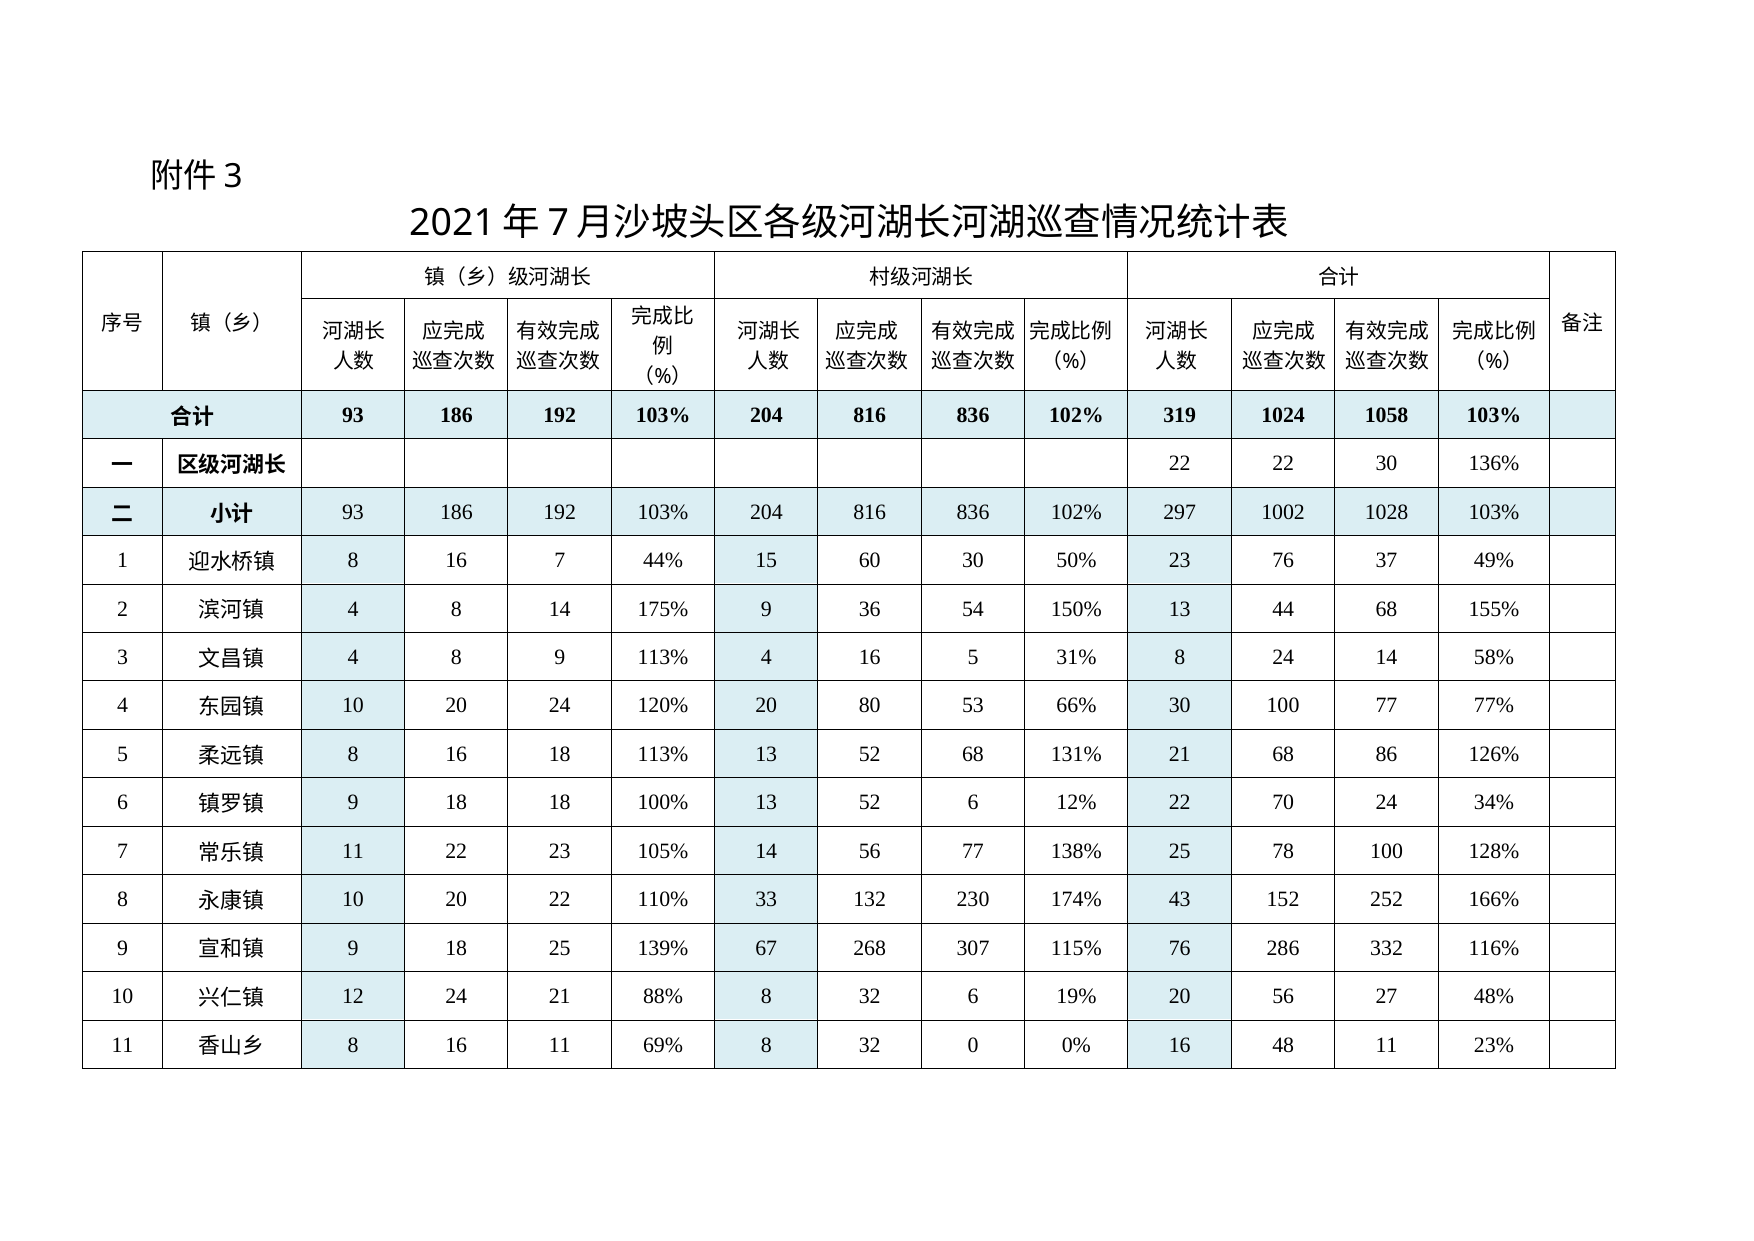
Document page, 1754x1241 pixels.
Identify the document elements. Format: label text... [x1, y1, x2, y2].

table_cell 村级河湖长 [715, 252, 1127, 298]
table_header 2021年7月沙坡头区各级河湖长河湖巡查情况统计表 [83, 195, 1615, 251]
table_cell 102% [1025, 391, 1127, 438]
table_cell 应完成 巡查次数 [405, 299, 507, 390]
table_cell 0% [1025, 1021, 1127, 1068]
table_cell 合计 [83, 391, 301, 438]
table_cell 11 [83, 1021, 162, 1068]
table_cell 合计 [1128, 252, 1549, 298]
table_cell 18 [508, 730, 611, 777]
table_cell 18 [405, 924, 507, 971]
table_cell 12 [302, 972, 404, 1019]
table_cell [1550, 439, 1615, 487]
table_cell [405, 439, 507, 487]
table_cell [612, 439, 714, 487]
table_cell 34% [1439, 778, 1549, 826]
table_cell 30 [1128, 681, 1231, 729]
table_cell 21 [1128, 730, 1231, 777]
table_cell [715, 439, 817, 487]
table_cell 103% [612, 488, 714, 535]
table_cell 48% [1439, 972, 1549, 1019]
table_cell 67 [715, 924, 817, 971]
table_cell 10 [302, 875, 404, 923]
table_cell 113% [612, 730, 714, 777]
table_cell 126% [1439, 730, 1549, 777]
table_cell 103% [1439, 488, 1549, 535]
table_cell 128% [1439, 827, 1549, 874]
table_cell 1028 [1335, 488, 1438, 535]
table_cell 80 [818, 681, 921, 729]
table_cell 13 [1128, 585, 1231, 632]
table_cell 60 [818, 536, 921, 583]
table_cell [1550, 536, 1615, 583]
table_cell 2 [83, 585, 162, 632]
table_cell 二 [83, 488, 162, 535]
table_cell 序号 [83, 252, 162, 390]
table_cell 0 [922, 1021, 1024, 1068]
table_cell 77% [1439, 681, 1549, 729]
text 附件3 [150, 159, 1604, 195]
table_cell 286 [1232, 924, 1334, 971]
table_cell [1025, 439, 1127, 487]
table_cell [1550, 488, 1615, 535]
table_cell 1024 [1232, 391, 1334, 438]
table_cell 68 [1232, 730, 1334, 777]
table_cell 18 [405, 778, 507, 826]
table_cell 25 [508, 924, 611, 971]
table_cell 文昌镇 [163, 633, 301, 680]
table_cell 有效完成 巡查次数 [922, 299, 1024, 390]
table_cell 13 [715, 730, 817, 777]
table_cell 131% [1025, 730, 1127, 777]
table_cell 37 [1335, 536, 1438, 583]
table_cell 50% [1025, 536, 1127, 583]
table_cell 66% [1025, 681, 1127, 729]
table_cell 11 [302, 827, 404, 874]
table_cell 5 [922, 633, 1024, 680]
table_cell 27 [1335, 972, 1438, 1019]
table_cell 52 [818, 778, 921, 826]
table_cell 24 [1335, 778, 1438, 826]
table_cell 30 [1335, 439, 1438, 487]
table_cell 完成比例 （%） [612, 299, 714, 390]
table_cell 22 [508, 875, 611, 923]
table_cell 204 [715, 488, 817, 535]
table_cell [922, 439, 1024, 487]
table_cell 204 [715, 391, 817, 438]
table_cell 河湖长 人数 [1128, 299, 1231, 390]
table_cell 836 [922, 488, 1024, 535]
table_cell 76 [1232, 536, 1334, 583]
table_cell 103% [1439, 391, 1549, 438]
table_cell 155% [1439, 585, 1549, 632]
table_cell 24 [508, 681, 611, 729]
table_cell 8 [405, 585, 507, 632]
table_cell 836 [922, 391, 1024, 438]
table_cell 139% [612, 924, 714, 971]
table_cell 252 [1335, 875, 1438, 923]
table_cell 应完成 巡查次数 [818, 299, 921, 390]
table_cell 一 [83, 439, 162, 487]
table_cell [302, 439, 404, 487]
table_cell 22 [1232, 439, 1334, 487]
table_cell 49% [1439, 536, 1549, 583]
table_cell 103% [612, 391, 714, 438]
table_cell 11 [508, 1021, 611, 1068]
table_cell 174% [1025, 875, 1127, 923]
table_cell [1550, 633, 1615, 680]
table_cell 4 [302, 633, 404, 680]
table_cell 16 [405, 536, 507, 583]
table_cell 105% [612, 827, 714, 874]
table_cell 8 [83, 875, 162, 923]
table_cell 44 [1232, 585, 1334, 632]
table_cell 192 [508, 391, 611, 438]
table_cell 9 [508, 633, 611, 680]
table_cell 1 [83, 536, 162, 583]
table_cell 32 [818, 1021, 921, 1068]
table_cell [1550, 778, 1615, 826]
table_cell 56 [1232, 972, 1334, 1019]
table_cell 100% [612, 778, 714, 826]
table_cell 100 [1335, 827, 1438, 874]
table_cell 8 [1128, 633, 1231, 680]
table_cell 152 [1232, 875, 1334, 923]
table_cell 166% [1439, 875, 1549, 923]
table_cell 迎水桥镇 [163, 536, 301, 583]
table_cell 120% [612, 681, 714, 729]
table_cell 20 [405, 681, 507, 729]
table_cell 77 [922, 827, 1024, 874]
table_cell 53 [922, 681, 1024, 729]
table_cell 76 [1128, 924, 1231, 971]
table_cell 100 [1232, 681, 1334, 729]
table_cell 44% [612, 536, 714, 583]
table_cell 9 [715, 585, 817, 632]
table_cell 香山乡 [163, 1021, 301, 1068]
table_cell 58% [1439, 633, 1549, 680]
table_cell [1550, 875, 1615, 923]
table_cell 52 [818, 730, 921, 777]
table_cell 8 [302, 536, 404, 583]
table_cell [1550, 827, 1615, 874]
table_cell 柔远镇 [163, 730, 301, 777]
table_cell 22 [1128, 778, 1231, 826]
table_cell 7 [83, 827, 162, 874]
table_cell 8 [715, 1021, 817, 1068]
table_cell 备注 [1550, 252, 1615, 390]
table_cell 24 [405, 972, 507, 1019]
table_cell [508, 439, 611, 487]
table_cell [1550, 924, 1615, 971]
table_cell 230 [922, 875, 1024, 923]
table_cell [1550, 730, 1615, 777]
table_cell 268 [818, 924, 921, 971]
table_cell 93 [302, 488, 404, 535]
table_cell [1550, 681, 1615, 729]
table_cell 186 [405, 391, 507, 438]
table_cell 115% [1025, 924, 1127, 971]
table_cell 68 [922, 730, 1024, 777]
table_cell [818, 439, 921, 487]
table_cell 54 [922, 585, 1024, 632]
table_cell 应完成 巡查次数 [1232, 299, 1334, 390]
table_cell [1550, 585, 1615, 632]
table_cell 16 [405, 1021, 507, 1068]
table_cell 8 [302, 1021, 404, 1068]
table_cell 33 [715, 875, 817, 923]
table_cell 77 [1335, 681, 1438, 729]
table_cell 14 [508, 585, 611, 632]
table_cell 4 [83, 681, 162, 729]
table_cell 9 [302, 778, 404, 826]
table_cell 滨河镇 [163, 585, 301, 632]
table_cell 110% [612, 875, 714, 923]
table_cell 816 [818, 488, 921, 535]
table_cell 113% [612, 633, 714, 680]
table_cell 13 [715, 778, 817, 826]
table_cell 区级河湖长 [163, 439, 301, 487]
table_cell 93 [302, 391, 404, 438]
table_cell 8 [302, 730, 404, 777]
table_cell 19% [1025, 972, 1127, 1019]
table_cell 88% [612, 972, 714, 1019]
table_cell 25 [1128, 827, 1231, 874]
table_cell 6 [922, 972, 1024, 1019]
table_cell 332 [1335, 924, 1438, 971]
table_cell 小计 [163, 488, 301, 535]
table_cell [1550, 1021, 1615, 1068]
table_cell 8 [715, 972, 817, 1019]
table_cell 36 [818, 585, 921, 632]
table_cell 23% [1439, 1021, 1549, 1068]
table_cell 有效完成 巡查次数 [508, 299, 611, 390]
table_cell 22 [1128, 439, 1231, 487]
table_cell 14 [1335, 633, 1438, 680]
table_cell 14 [715, 827, 817, 874]
table_cell 3 [83, 633, 162, 680]
table_cell 4 [715, 633, 817, 680]
table_cell 31% [1025, 633, 1127, 680]
table_cell 138% [1025, 827, 1127, 874]
table_cell 186 [405, 488, 507, 535]
table_cell 东园镇 [163, 681, 301, 729]
table_cell 6 [83, 778, 162, 826]
table_cell 175% [612, 585, 714, 632]
table_cell 116% [1439, 924, 1549, 971]
table_cell 宣和镇 [163, 924, 301, 971]
table_cell [1550, 391, 1615, 438]
table_cell 7 [508, 536, 611, 583]
table_cell 68 [1335, 585, 1438, 632]
table_cell 河湖长 人数 [715, 299, 817, 390]
table_cell 1058 [1335, 391, 1438, 438]
table_cell 23 [508, 827, 611, 874]
table_cell 78 [1232, 827, 1334, 874]
table_cell 11 [1335, 1021, 1438, 1068]
table_cell 319 [1128, 391, 1231, 438]
table_cell 20 [405, 875, 507, 923]
table_cell 297 [1128, 488, 1231, 535]
table_cell 150% [1025, 585, 1127, 632]
table_cell 永康镇 [163, 875, 301, 923]
table_cell 完成比例 （%） [1439, 299, 1549, 390]
table_cell 8 [405, 633, 507, 680]
table_cell 132 [818, 875, 921, 923]
table_cell 有效完成 巡查次数 [1335, 299, 1438, 390]
table_cell 16 [818, 633, 921, 680]
table_cell 56 [818, 827, 921, 874]
table_cell 12% [1025, 778, 1127, 826]
table_cell 136% [1439, 439, 1549, 487]
table_cell 43 [1128, 875, 1231, 923]
table_cell 86 [1335, 730, 1438, 777]
table_cell 24 [1232, 633, 1334, 680]
table_cell 102% [1025, 488, 1127, 535]
table_cell [1550, 972, 1615, 1019]
table_cell 5 [83, 730, 162, 777]
table_cell 16 [405, 730, 507, 777]
table_cell 10 [83, 972, 162, 1019]
table_cell 镇罗镇 [163, 778, 301, 826]
table_cell 4 [302, 585, 404, 632]
table_cell 23 [1128, 536, 1231, 583]
table_cell 32 [818, 972, 921, 1019]
table_cell 15 [715, 536, 817, 583]
table_cell 48 [1232, 1021, 1334, 1068]
table_cell 22 [405, 827, 507, 874]
table_cell 21 [508, 972, 611, 1019]
table_cell 307 [922, 924, 1024, 971]
table_cell 9 [302, 924, 404, 971]
table_cell 20 [1128, 972, 1231, 1019]
table_cell 816 [818, 391, 921, 438]
table_cell 192 [508, 488, 611, 535]
table_cell 常乐镇 [163, 827, 301, 874]
table_cell 9 [83, 924, 162, 971]
table_cell 10 [302, 681, 404, 729]
table_cell 兴仁镇 [163, 972, 301, 1019]
table_cell 河湖长 人数 [302, 299, 404, 390]
table_cell 70 [1232, 778, 1334, 826]
table_cell 完成比例 （%） [1025, 299, 1127, 390]
table_cell 1002 [1232, 488, 1334, 535]
table_cell 16 [1128, 1021, 1231, 1068]
table_cell 20 [715, 681, 817, 729]
table_cell 镇（乡） [163, 252, 301, 390]
table_cell 镇（乡）级河湖长 [302, 252, 714, 298]
table_cell 6 [922, 778, 1024, 826]
table_cell 30 [922, 536, 1024, 583]
table_cell 69% [612, 1021, 714, 1068]
table_cell 18 [508, 778, 611, 826]
